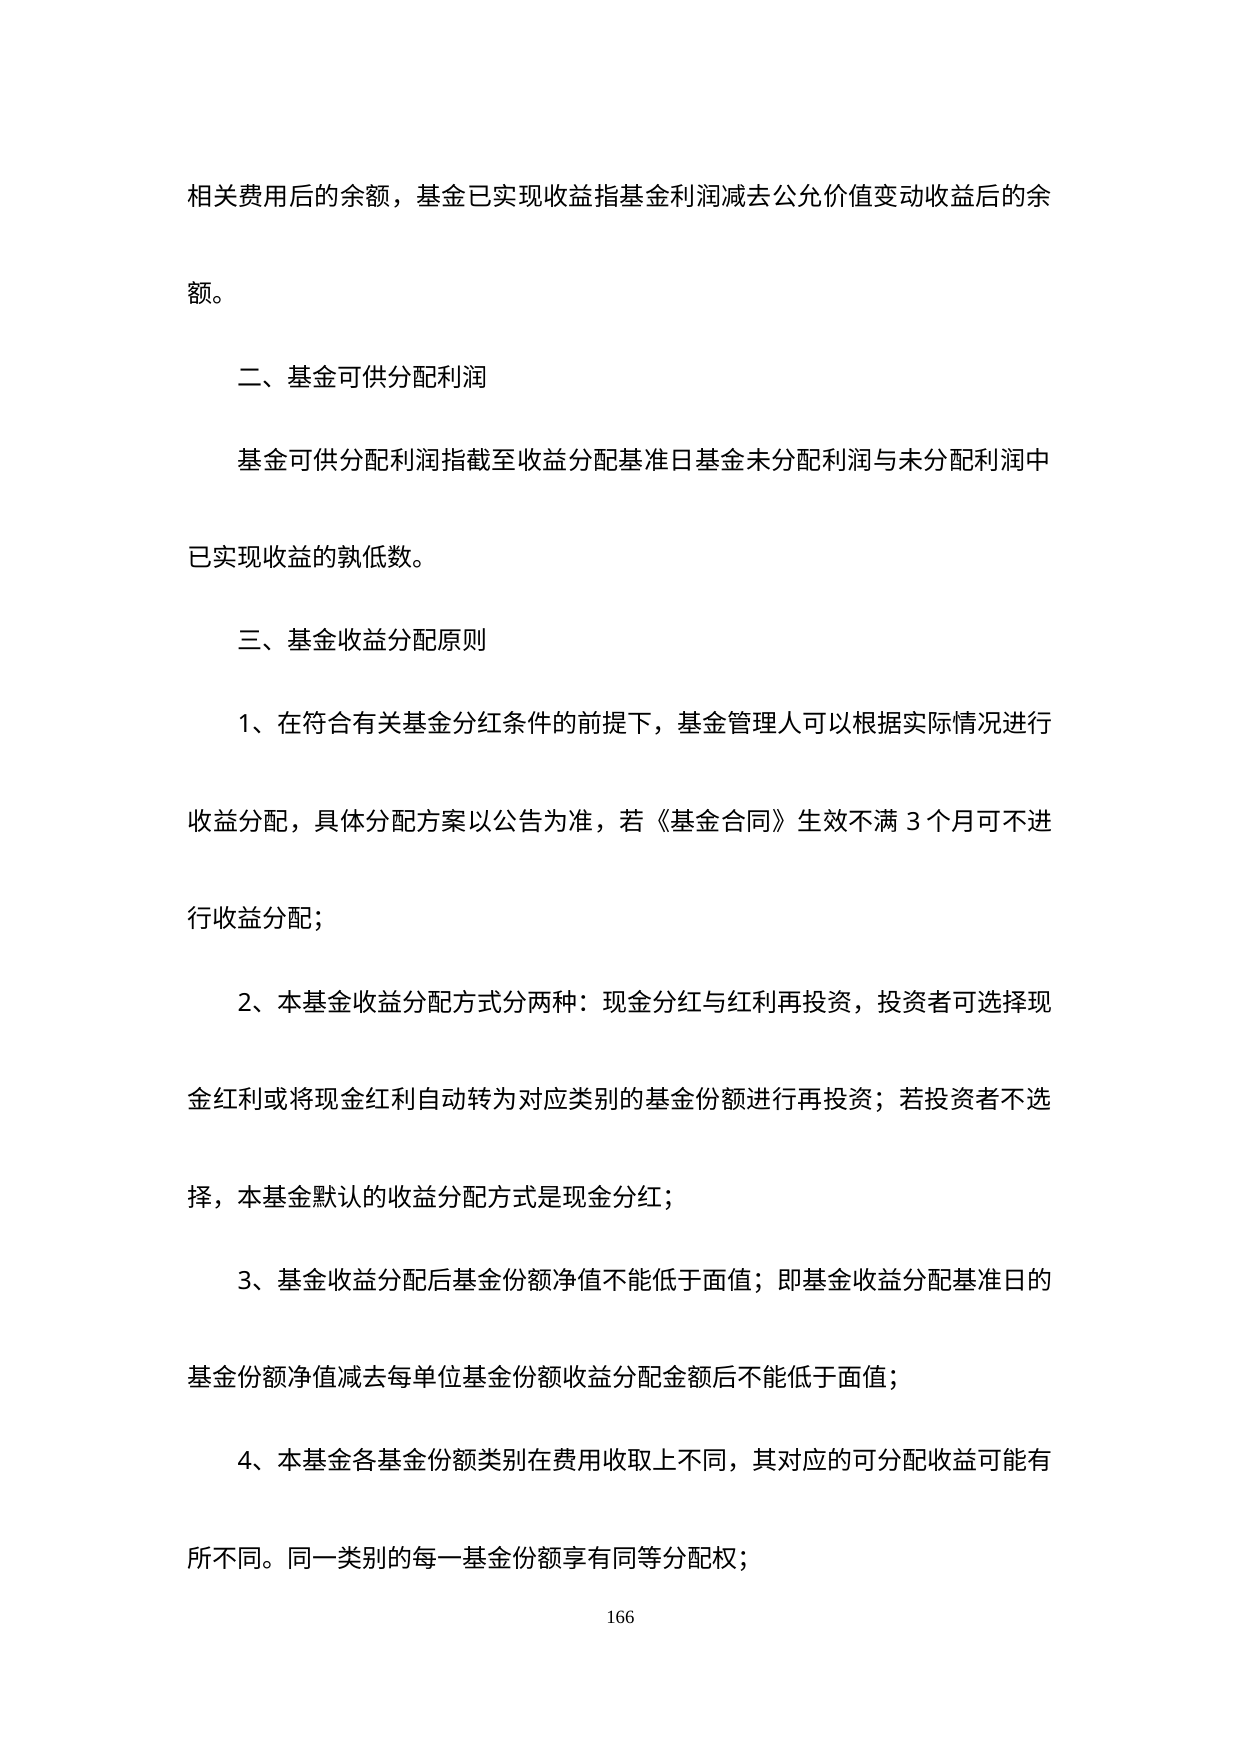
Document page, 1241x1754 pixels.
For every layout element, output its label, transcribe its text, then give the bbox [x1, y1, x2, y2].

text 1、在符合有关基金分红条件的前提下，基金管理人可以根据实际情况进行收益分配，具体分配方案以公告为准，若《基金合同》生效不满3个月可不进行收益分配； [187, 689, 1053, 949]
text 3、基金收益分配后基金份额净值不能低于面值；即基金收益分配基准日的基金份额净值减去每单位基金份额收益分配金额后不能低于面值； [187, 1246, 1053, 1408]
text 2、本基金收益分配方式分两种：现金分红与红利再投资，投资者可选择现金红利或将现金红利自动转为对应类别的基金份额进行再投资；若投资者不选择，本基金默认的收益分配方式是现金分红； [187, 968, 1053, 1228]
text 基金可供分配利润指截至收益分配基准日基金未分配利润与未分配利润中已实现收益的孰低数。 [187, 426, 1053, 588]
text 三、基金收益分配原则 [187, 606, 1053, 671]
text 4、本基金各基金份额类别在费用收取上不同，其对应的可分配收益可能有所不同。同一类别的每一基金份额享有同等分配权； [187, 1426, 1053, 1589]
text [187, 162, 1053, 324]
text 二、基金可供分配利润 [187, 343, 1053, 408]
